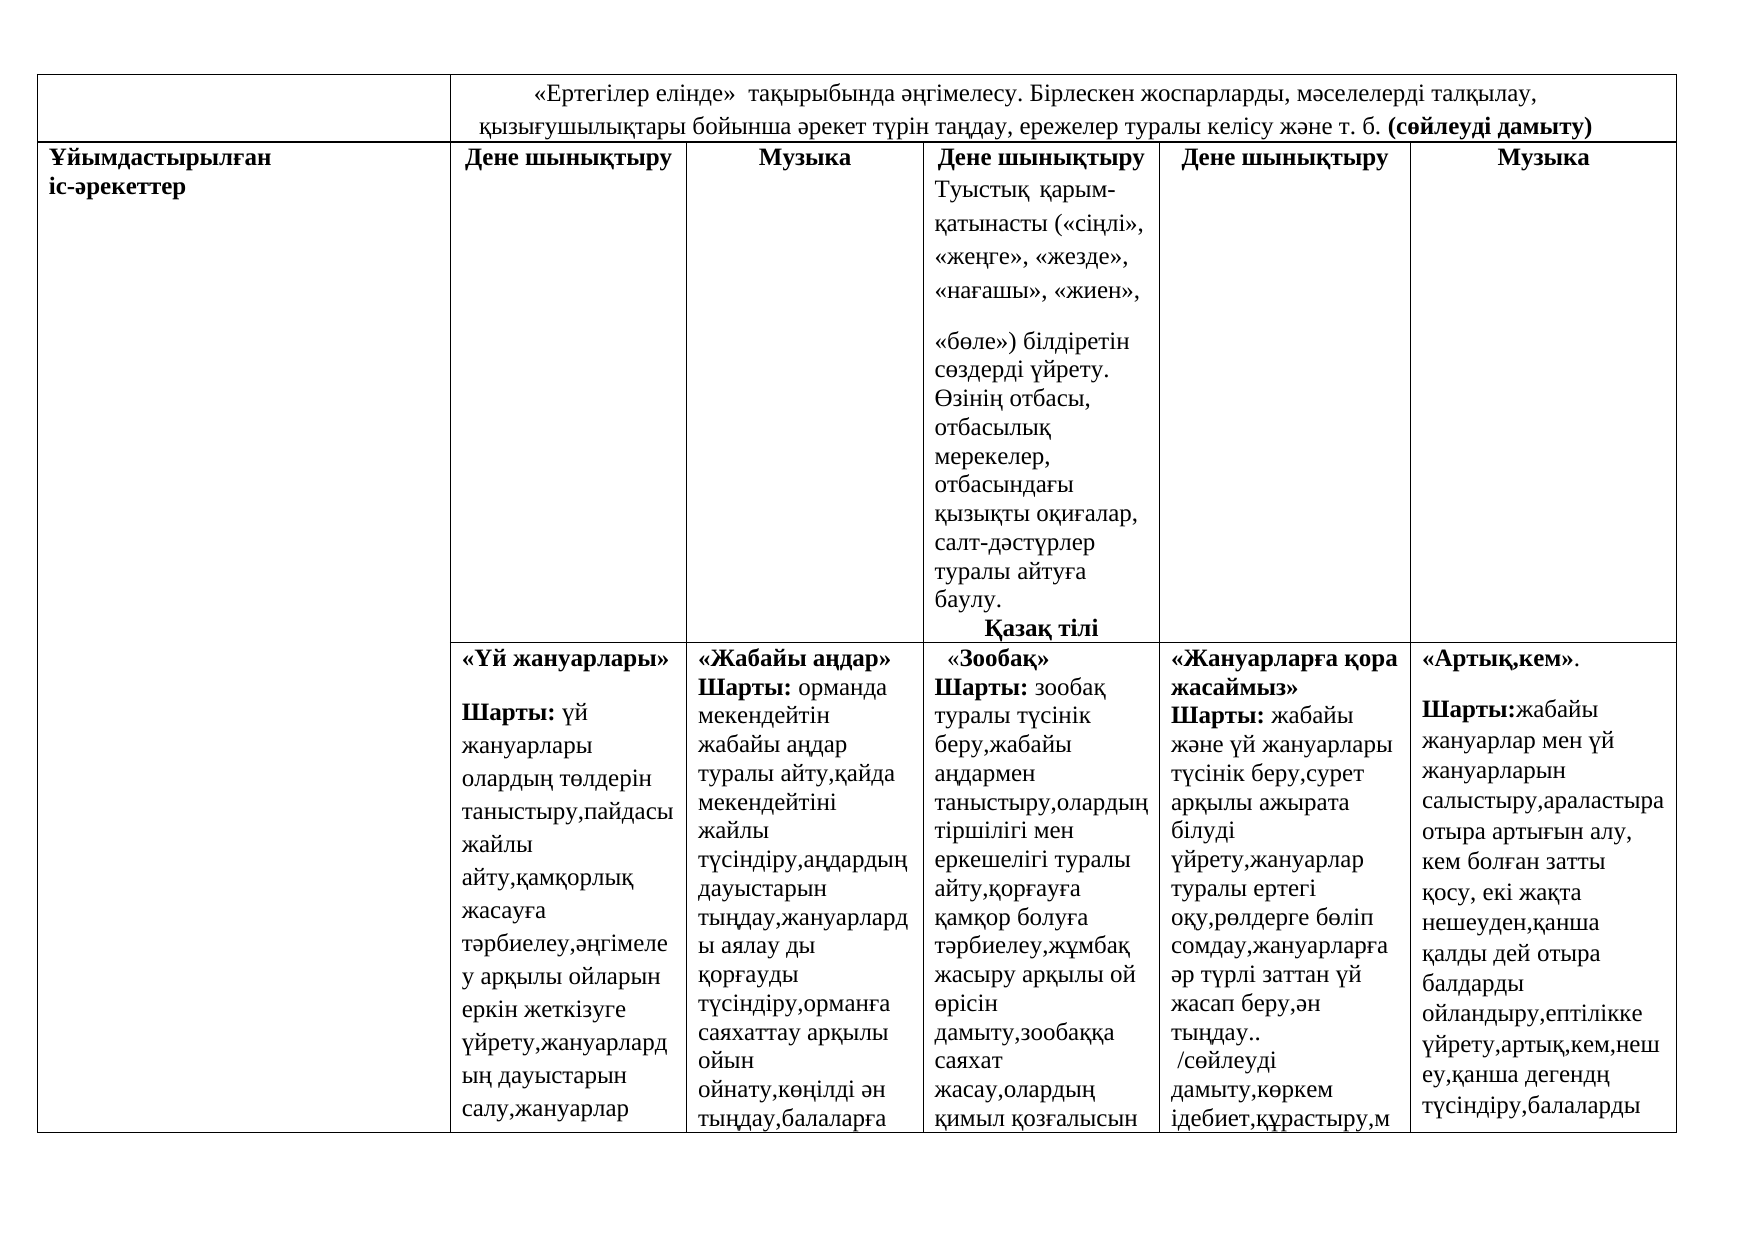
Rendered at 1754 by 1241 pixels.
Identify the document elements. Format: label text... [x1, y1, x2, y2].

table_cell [451, 643, 686, 1132]
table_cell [1411, 643, 1676, 1132]
table_cell Дене шынықтыру Туыстық қарым-қатынасты («сіңлі», «жеңге», «жезде», «нағашы», «жиен», «бөле») білдіретін сөздерді үйрету. Өзінің отбасы, отбасылық мерекелер, отбасындағы қызықты оқиғалар, салт-дәстүрлер туралы айтуға баулу. Қазақ тілі [924, 143, 1159, 642]
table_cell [924, 643, 1159, 1132]
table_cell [38, 75, 450, 141]
table_cell Музыка [1411, 143, 1676, 642]
table_cell Музыка [687, 143, 923, 642]
table_cell Дене шынықтыру [451, 143, 686, 642]
table_cell Дене шынықтыру [1160, 143, 1410, 642]
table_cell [451, 75, 1676, 141]
table_cell Ұйымдастырылған іс-әрекеттер [38, 143, 450, 1132]
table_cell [1160, 643, 1410, 1132]
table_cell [687, 643, 923, 1132]
